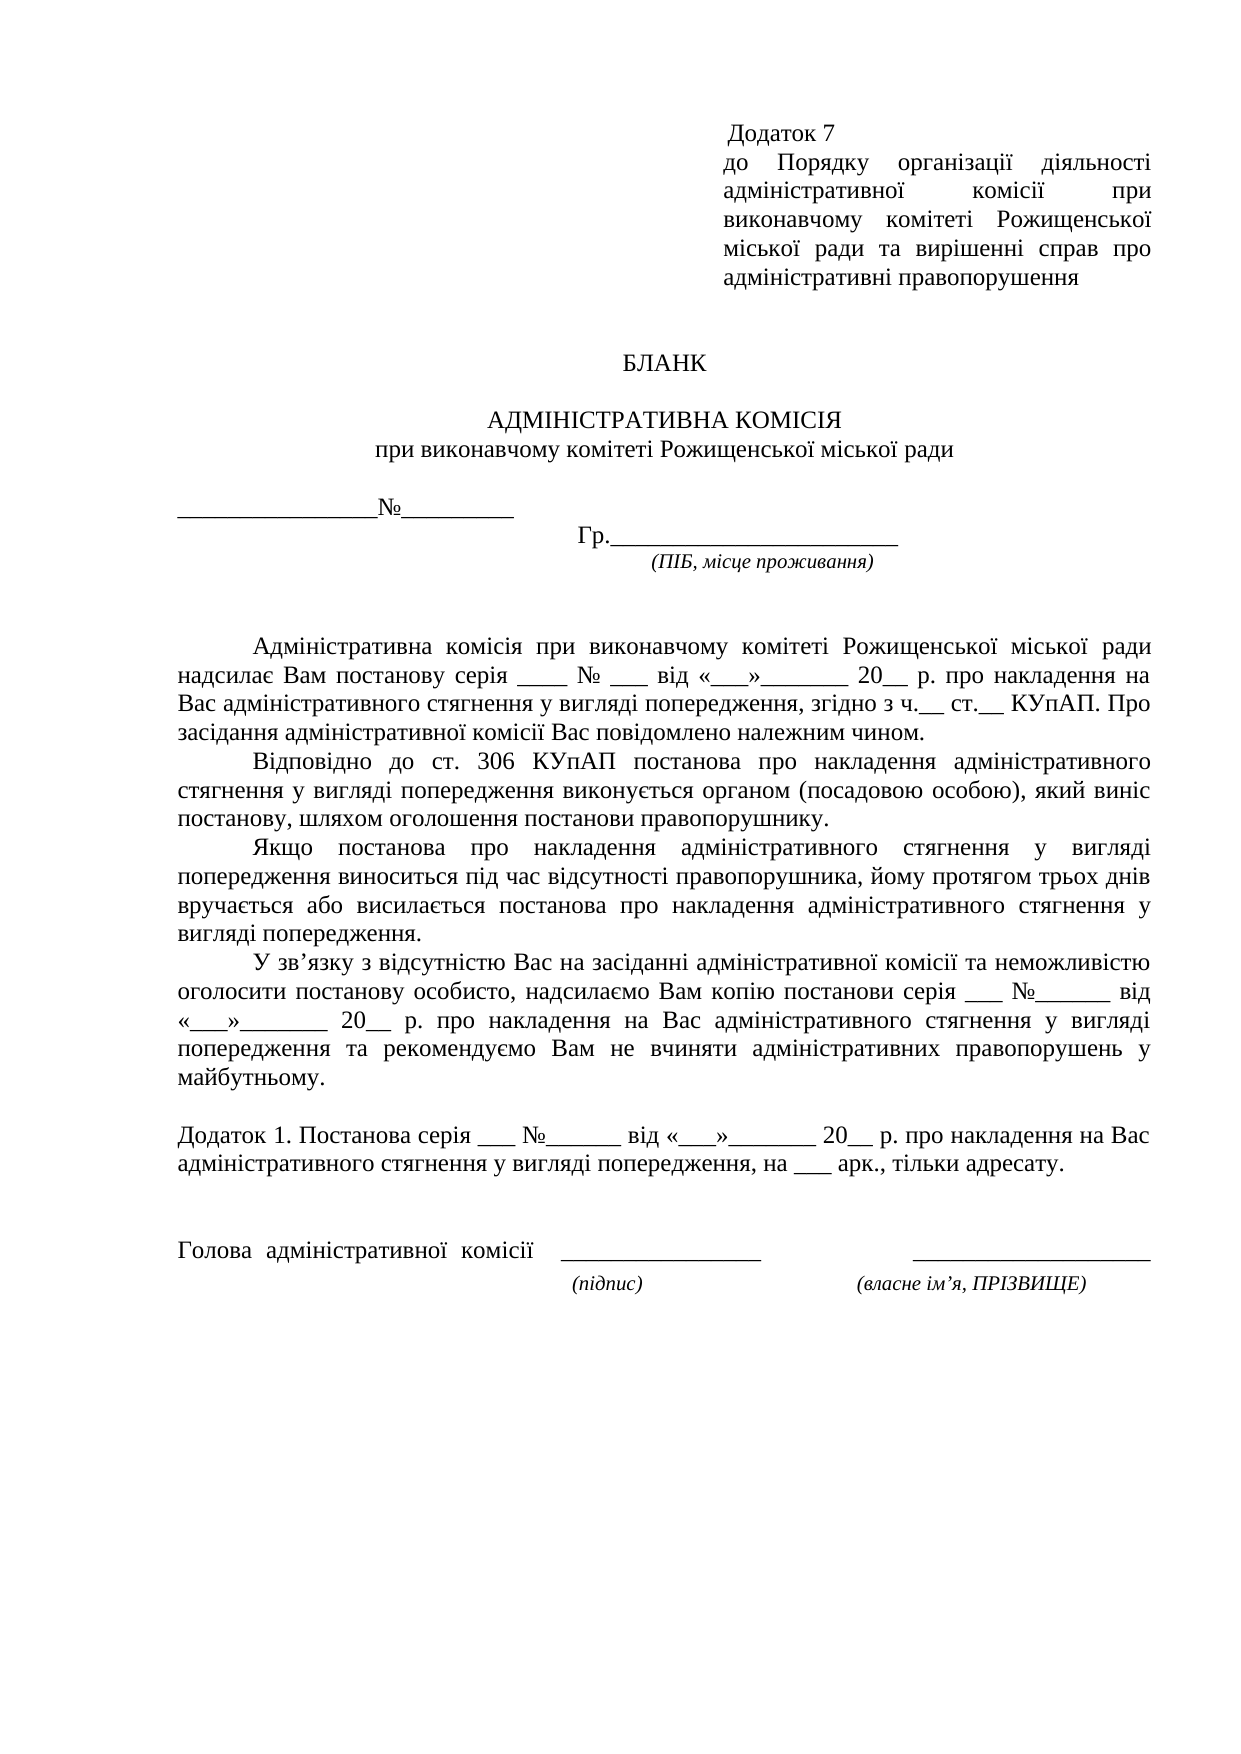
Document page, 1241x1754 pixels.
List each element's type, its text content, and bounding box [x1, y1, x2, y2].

text Якщо постанова про накладення адміністративного стягнення у вигляді попередження виноситься під час відсутності правопорушника, йому протягом трьох днів вручається або висилається постанова про накладення адміністративного стягнення у вигляді попередження. [177, 832, 1152, 947]
text до Порядку організації діяльності адміністративної комісії при виконавчому комітеті Рожищенської міської ради та вирішенні справ про адміністративні правопорушення [723, 147, 1152, 291]
text Адміністративна комісія при виконавчому комітеті Рожищенської міської ради надсилає Вам постанову серія ____ № ___ від «___»_______ 20__ р. про накладення на Вас адміністративного стягнення у вигляді попередження, згідно з ч.__ ст.__ КУпАП. Про засідання адміністративної комісії Вас повідомлено належним чином. [177, 631, 1152, 746]
text АДМІНІСТРАТИВНА КОМІСІЯ [177, 406, 1152, 434]
text Додаток 1. Постанова серія ___ №______ від «___»_______ 20__ р. про накладення на Вас адміністративного стягнення у вигляді попередження, на ___ арк., тільки адресату. [177, 1120, 1152, 1177]
text ________________№_________ [177, 492, 1152, 521]
text при виконавчому комітеті Рожищенської міської ради [177, 434, 1152, 463]
text Голова адміністративної комісії ________________ ___________________ (підпис) (власне ім’я, ПРІЗВИЩЕ) [177, 1235, 1152, 1297]
text Гр._______________________ [177, 521, 1152, 549]
text (ПІБ, місце проживання) [177, 549, 1152, 573]
text У зв’язку з відсутністю Вас на засіданні адміністративної комісії та неможливістю оголосити постанову особисто, надсилаємо Вам копію постанови серія ___ №______ від «___»_______ 20__ р. про накладення на Вас адміністративного стягнення у вигляді попередження та рекомендуємо Вам не вчиняти адміністративних правопорушень у майбутньому. [177, 947, 1152, 1091]
text Додаток 7 [177, 118, 1152, 147]
text Відповідно до ст. 306 КУпАП постанова про накладення адміністративного стягнення у вигляді попередження виконується органом (посадовою особою), який виніс постанову, шляхом оголошення постанови правопорушнику. [177, 746, 1152, 832]
text БЛАНК [177, 348, 1152, 377]
